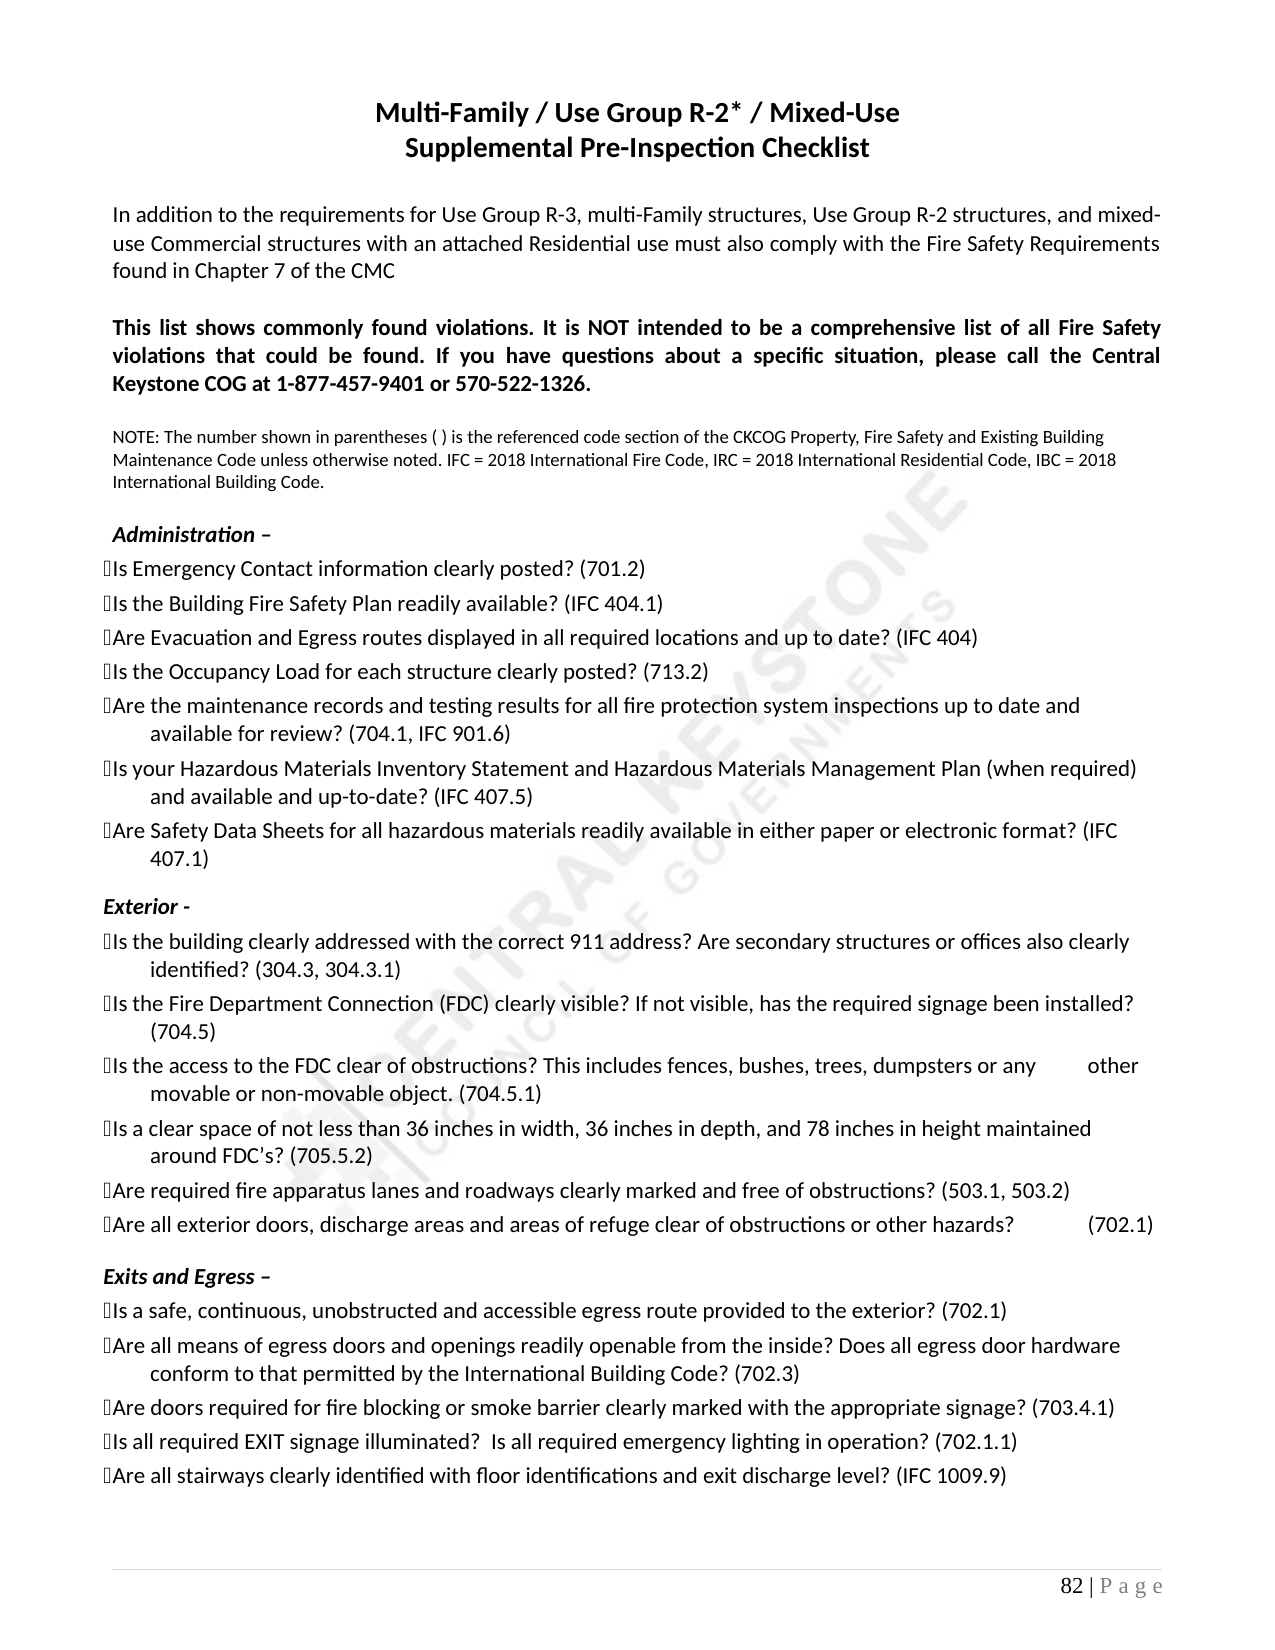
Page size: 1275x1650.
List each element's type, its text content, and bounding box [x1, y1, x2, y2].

text Supplemental Pre-Inspection Checklist [112, 129, 1162, 165]
text NOTE: The number shown in parentheses ( ) is the referenced code section of the CKCOG Property, Fire Safety and Existing Building Maintenance Code unless otherwise noted. IFC = 2018 International Fire Code, IRC = 2018 International Residential Code, IBC = 2018 International Building Code. [112, 425, 1162, 493]
text Exits and Egress – [103, 1262, 1162, 1290]
list Are all exterior doors, discharge areas and areas of refuge clear of obstructions or other hazards? (702.1) [103, 1210, 1162, 1238]
text In addition to the requirements for Use Group R-3, multi-Family structures, Use Group R-2 structures, and mixed-use Commercial structures with an attached Residential use must also comply with the Fire Safety Requirements found in Chapter 7 of the CMC [112, 201, 1162, 285]
picture [112, 222, 1163, 1441]
list Are Evacuation and Egress routes displayed in all required locations and up to date? (IFC 404) [103, 623, 1162, 651]
text This list shows commonly found violations. It is NOT intended to be a comprehensive list of all Fire Safety violations that could be found. If you have questions about a specific situation, please call the Central Keystone COG at 1-877-457-9401 or 570-522-1326. [112, 313, 1162, 397]
list Is a safe, continuous, unobstructed and accessible egress route provided to the exterior? (702.1) [103, 1297, 1162, 1324]
list Is your Hazardous Materials Inventory Statement and Hazardous Materials Management Plan (when required) and available and up-to-date? (IFC 407.5) [103, 754, 1162, 810]
list Is Emergency Contact information clearly posted? (701.2) [103, 554, 1162, 582]
list Is the building clearly addressed with the correct 911 address? Are secondary structures or offices also clearly identified? (304.3, 304.3.1) [103, 927, 1162, 983]
text Exterior - [103, 892, 1162, 921]
text Administration – [112, 520, 1162, 548]
list Are Safety Data Sheets for all hazardous materials readily available in either paper or electronic format? (IFC 407.1) [103, 816, 1162, 872]
text Multi-Family / Use Group R-2* / Mixed-Use [112, 94, 1162, 129]
list Are all means of egress doors and openings readily openable from the inside? Does all egress door hardware conform to that permitted by the International Building Code? (702.3) [103, 1331, 1162, 1387]
list Are doors required for fire blocking or smoke barrier clearly marked with the appropriate signage? (703.4.1) [103, 1393, 1162, 1421]
list Is the access to the FDC clear of obstructions? This includes fences, bushes, trees, dumpsters or any other movable or non-movable object. (704.5.1) [103, 1051, 1162, 1107]
list Is the Building Fire Safety Plan readily available? (IFC 404.1) [103, 589, 1162, 617]
list Are the maintenance records and testing results for all fire protection system inspections up to date and available for review? (704.1, IFC 901.6) [103, 691, 1162, 747]
list Is all required EXIT signage illuminated? Is all required emergency lighting in operation? (702.1.1) [103, 1427, 1162, 1455]
list Is a clear space of not less than 36 inches in width, 36 inches in depth, and 78 inches in height maintained around FDC’s? (705.5.2) [103, 1114, 1162, 1170]
list Are required fire apparatus lanes and roadways clearly marked and free of obstructions? (503.1, 503.2) [103, 1176, 1162, 1204]
list Are all stairways clearly identified with floor identifications and exit discharge level? (IFC 1009.9) [103, 1462, 1162, 1490]
list Is the Fire Department Connection (FDC) clearly visible? If not visible, has the required signage been installed? (704.5) [103, 989, 1162, 1045]
list Is the Occupancy Load for each structure clearly posted? (713.2) [103, 657, 1162, 685]
